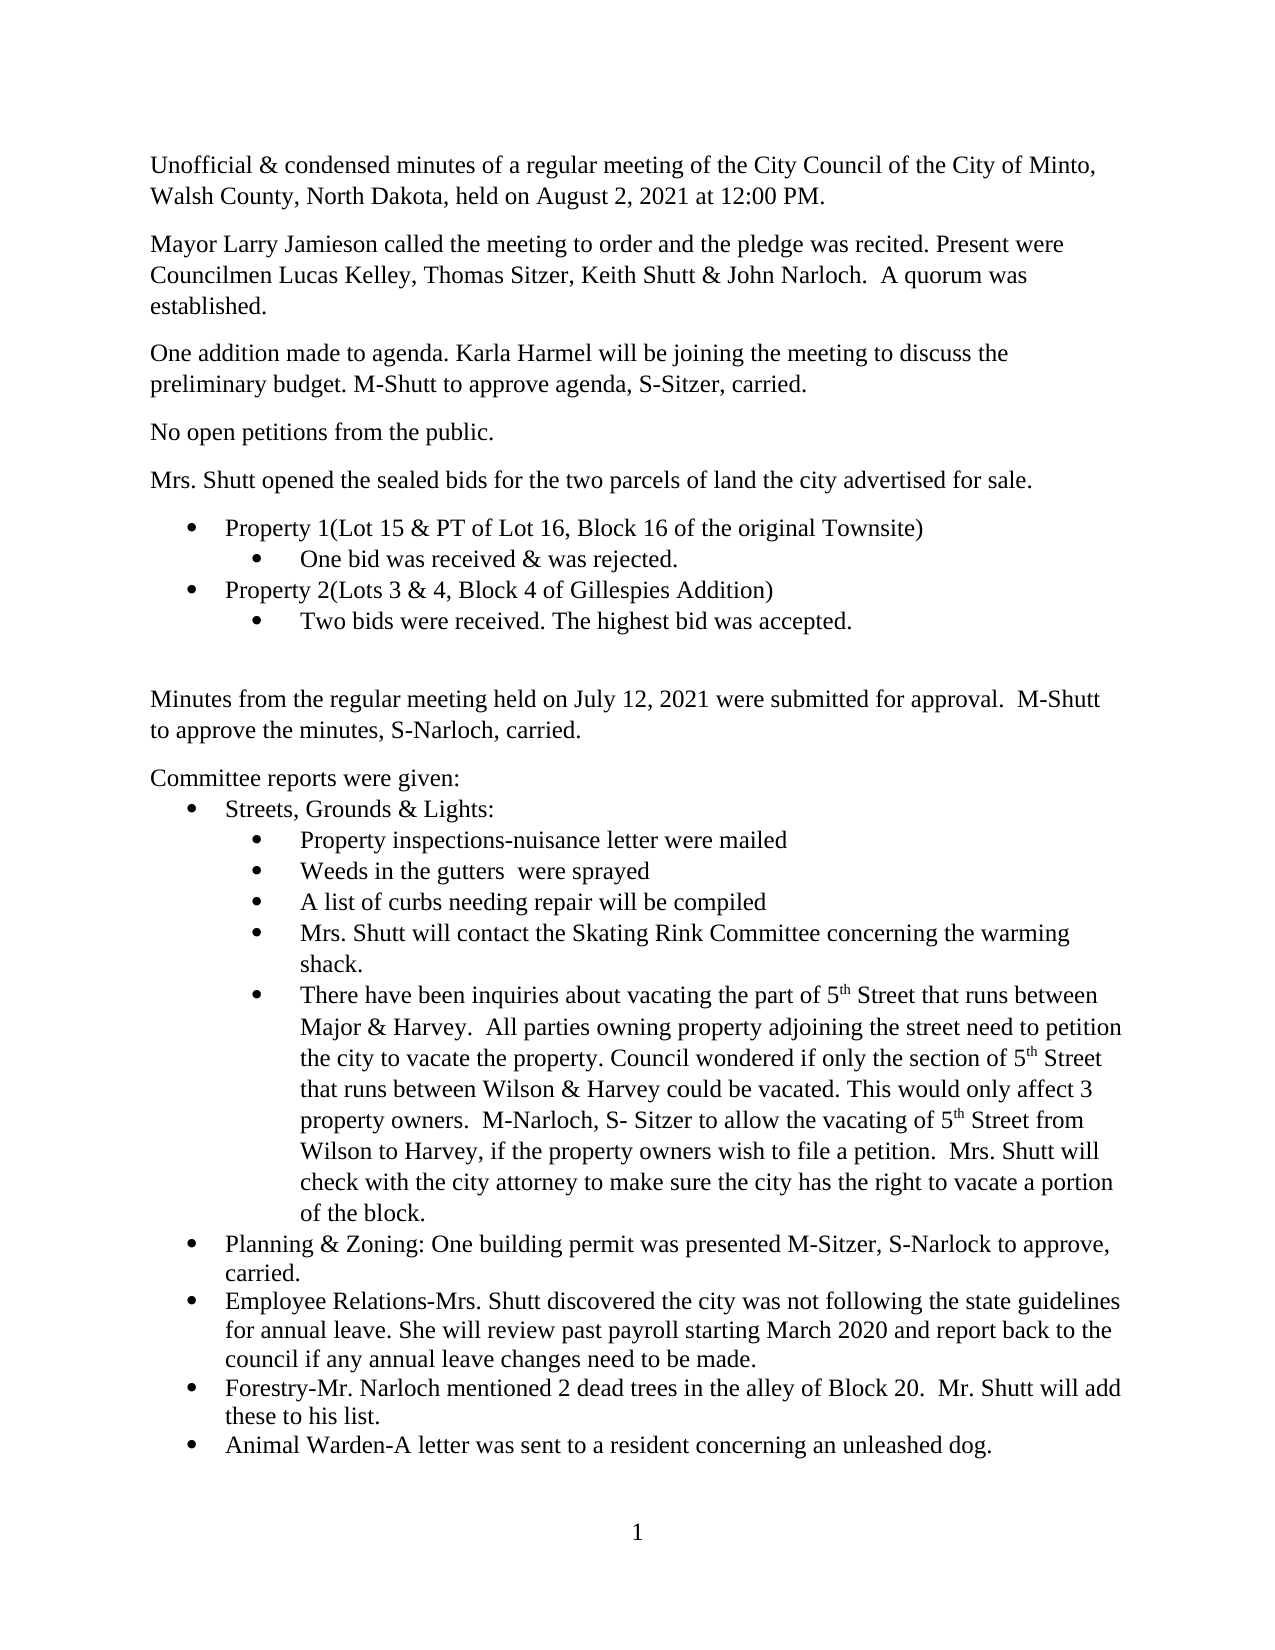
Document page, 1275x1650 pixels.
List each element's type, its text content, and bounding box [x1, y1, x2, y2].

list Streets, Grounds & Lights: [187, 794, 1125, 823]
text Unofficial & condensed minutes of a regular meeting of the City Council of the City of Minto, Walsh County, North Dakota, held on August 2, 2021 at 12:00 PM. [150, 150, 1125, 210]
list A list of curbs needing repair will be compiled [262, 887, 1125, 916]
list Property inspections-nuisance letter were mailed [262, 825, 1125, 854]
text One addition made to agenda. Karla Harmel will be joining the meeting to discuss the preliminary budget. M-Shutt to approve agenda, S-Sitzer, carried. [150, 338, 1125, 398]
list Two bids were received. The highest bid was accepted. [262, 606, 1125, 666]
list Employee Relations-Mrs. Shutt discovered the city was not following the state guidelines for annual leave. She will review past payroll starting March 2020 and report back to the council if any annual leave changes need to be made. [187, 1286, 1125, 1373]
list There have been inquiries about vacating the part of 5th Street that runs between Major & Harvey. All parties owning property adjoining the street need to petition the city to vacate the property. Council wondered if only the section of 5th Street that runs between Wilson & Harvey could be vacated. This would only affect 3 property owners. M-Narloch, S- Sitzer to allow the vacating of 5th Street from Wilson to Harvey, if the property owners wish to file a petition. Mrs. Shutt will check with the city attorney to make sure the city has the right to vacate a portion of the block. [262, 981, 1125, 1227]
list Property 2(Lots 3 & 4, Block 4 of Gillespies Addition) [187, 575, 1125, 603]
text Minutes from the regular meeting held on July 12, 2021 were submitted for approval. M-Shutt to approve the minutes, S-Narloch, carried. [150, 684, 1125, 744]
text Mrs. Shutt opened the sealed bids for the two parcels of land the city advertised for sale. [150, 465, 1125, 494]
list Planning & Zoning: One building permit was presented M-Sitzer, S-Narlock to approve, carried. [187, 1229, 1125, 1286]
text No open petitions from the public. [150, 417, 1125, 446]
text Mayor Larry Jamieson called the meeting to order and the pledge was recited. Present were Councilmen Lucas Kelley, Thomas Sitzer, Keith Shutt & John Narloch. A quorum was established. [150, 229, 1125, 319]
list Weeds in the gutters were sprayed [262, 856, 1125, 885]
list Forestry-Mr. Narloch mentioned 2 dead trees in the alley of Block 20. Mr. Shutt will add these to his list. [187, 1373, 1125, 1430]
list Property 1(Lot 15 & PT of Lot 16, Block 16 of the original Townsite) [187, 513, 1125, 541]
list Animal Warden-A letter was sent to a resident concerning an unleashed dog. [187, 1430, 1125, 1459]
list Mrs. Shutt will contact the Skating Rink Committee concerning the warming shack. [262, 918, 1125, 978]
text Committee reports were given: [150, 763, 1125, 792]
list One bid was received & was rejected. [262, 544, 1125, 572]
